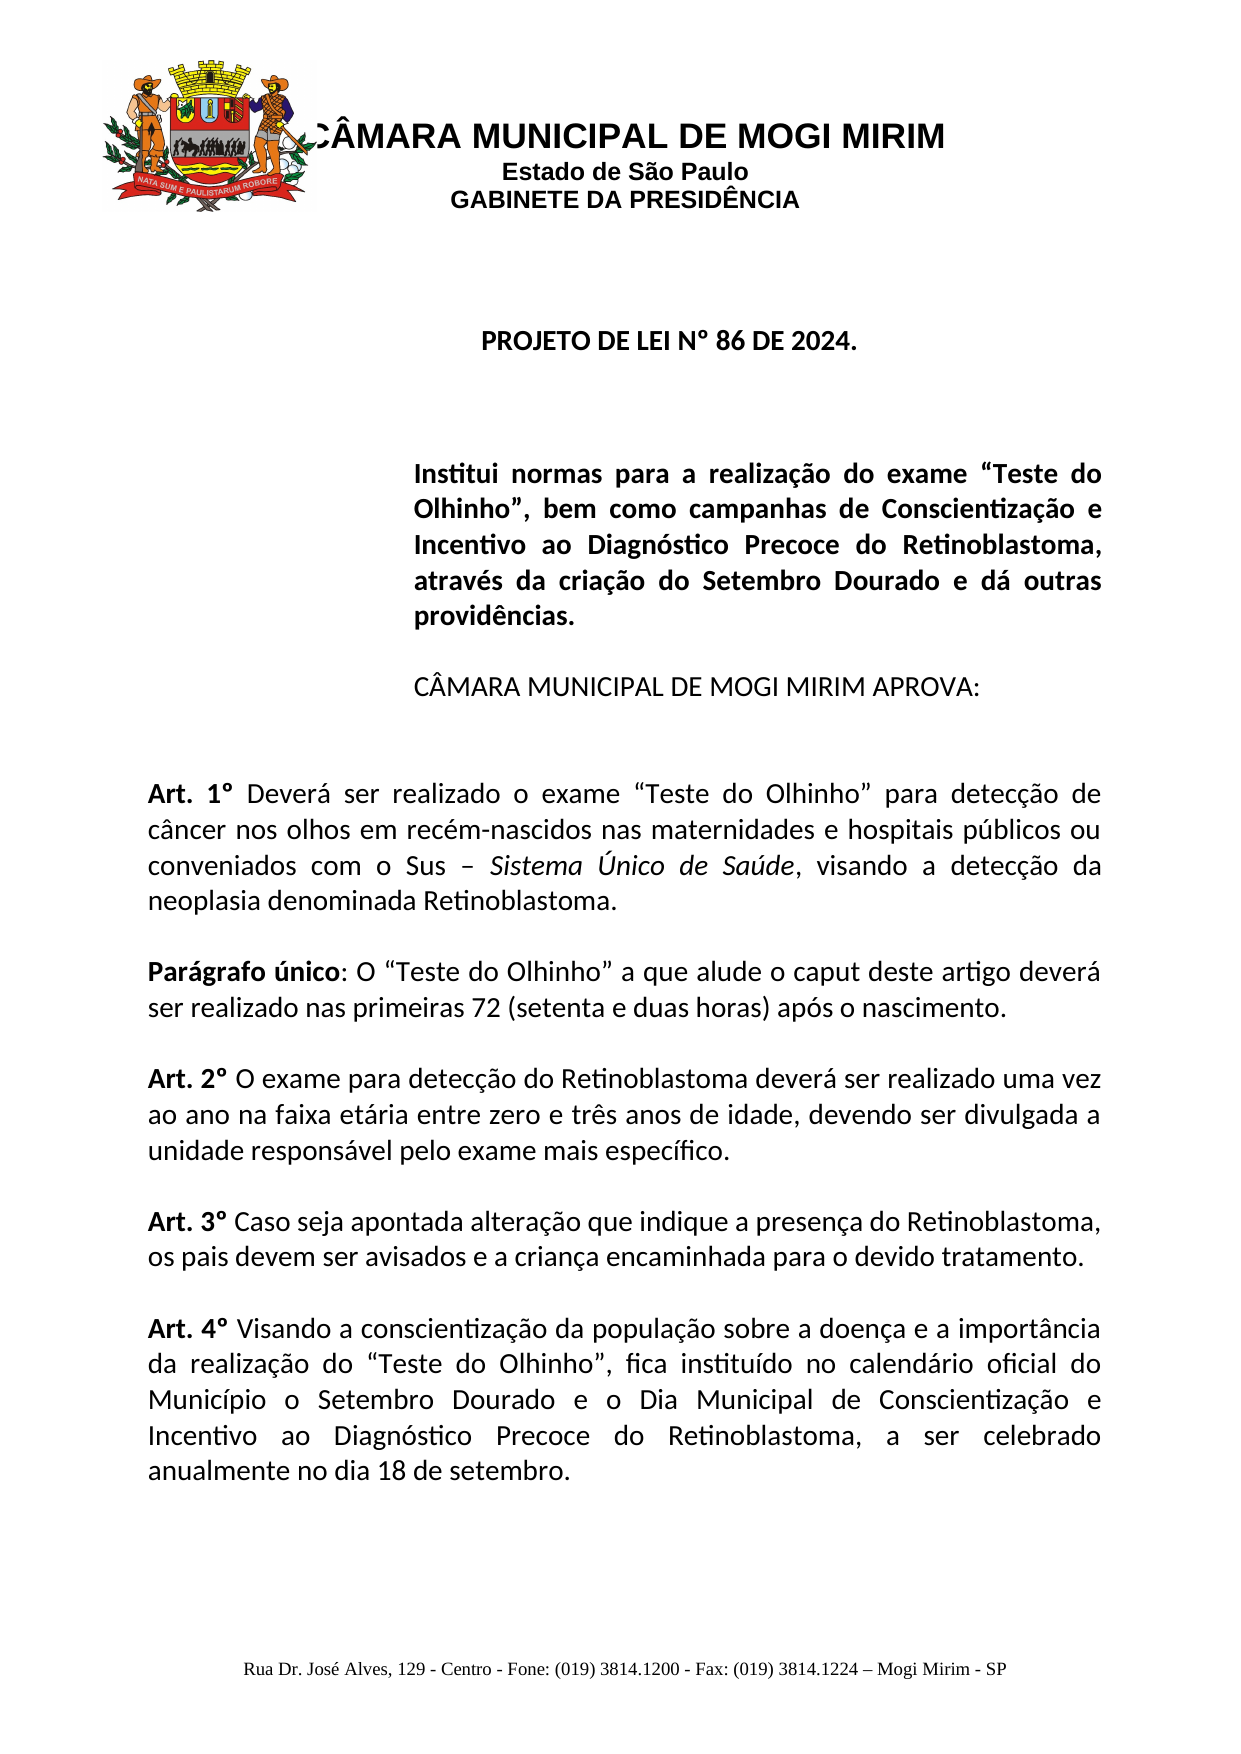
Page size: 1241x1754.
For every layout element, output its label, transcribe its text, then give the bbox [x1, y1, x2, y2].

picture [101, 60, 318, 212]
text Art. 3º Caso seja apontada alteração que indique a presença do Retinoblastoma, os pais devem ser avisados e a criança encaminhada para o devido tratamento. [148, 1203, 1103, 1274]
text PROJETO DE LEI Nº 86 DE 2024. [148, 322, 1103, 358]
text Art. 1º Deverá ser realizado o exame “Teste do Olhinho” para detecção de câncer nos olhos em recém-nascidos nas maternidades e hospitais públicos ou conveniados com o Sus – Sistema Único de Saúde, visando a detecção da neoplasia denominada Retinoblastoma. [148, 775, 1103, 918]
text Institui normas para a realização do exame “Teste do Olhinho”, bem como campanhas de Conscientização e Incentivo ao Diagnóstico Precoce do Retinoblastoma, através da criação do Setembro Dourado e dá outras providências. [413, 455, 1103, 633]
text Parágrafo único: O “Teste do Olhinho” a que alude o caput deste artigo deverá ser realizado nas primeiras 72 (setenta e duas horas) após o nascimento. [148, 953, 1103, 1025]
text CÂMARA MUNICIPAL DE MOGI MIRIM APROVA: [413, 633, 1103, 704]
text Art. 2º O exame para detecção do Retinoblastoma deverá ser realizado uma vez ao ano na faixa etária entre zero e três anos de idade, devendo ser divulgada a unidade responsável pelo exame mais específico. [148, 1060, 1103, 1167]
text Art. 4º Visando a conscientização da população sobre a doença e a importância da realização do “Teste do Olhinho”, fica instituído no calendário oficial do Município o Setembro Dourado e o Dia Municipal de Conscientização e Incentivo ao Diagnóstico Precoce do Retinoblastoma, a ser celebrado anualmente no dia 18 de setembro. [148, 1310, 1103, 1488]
